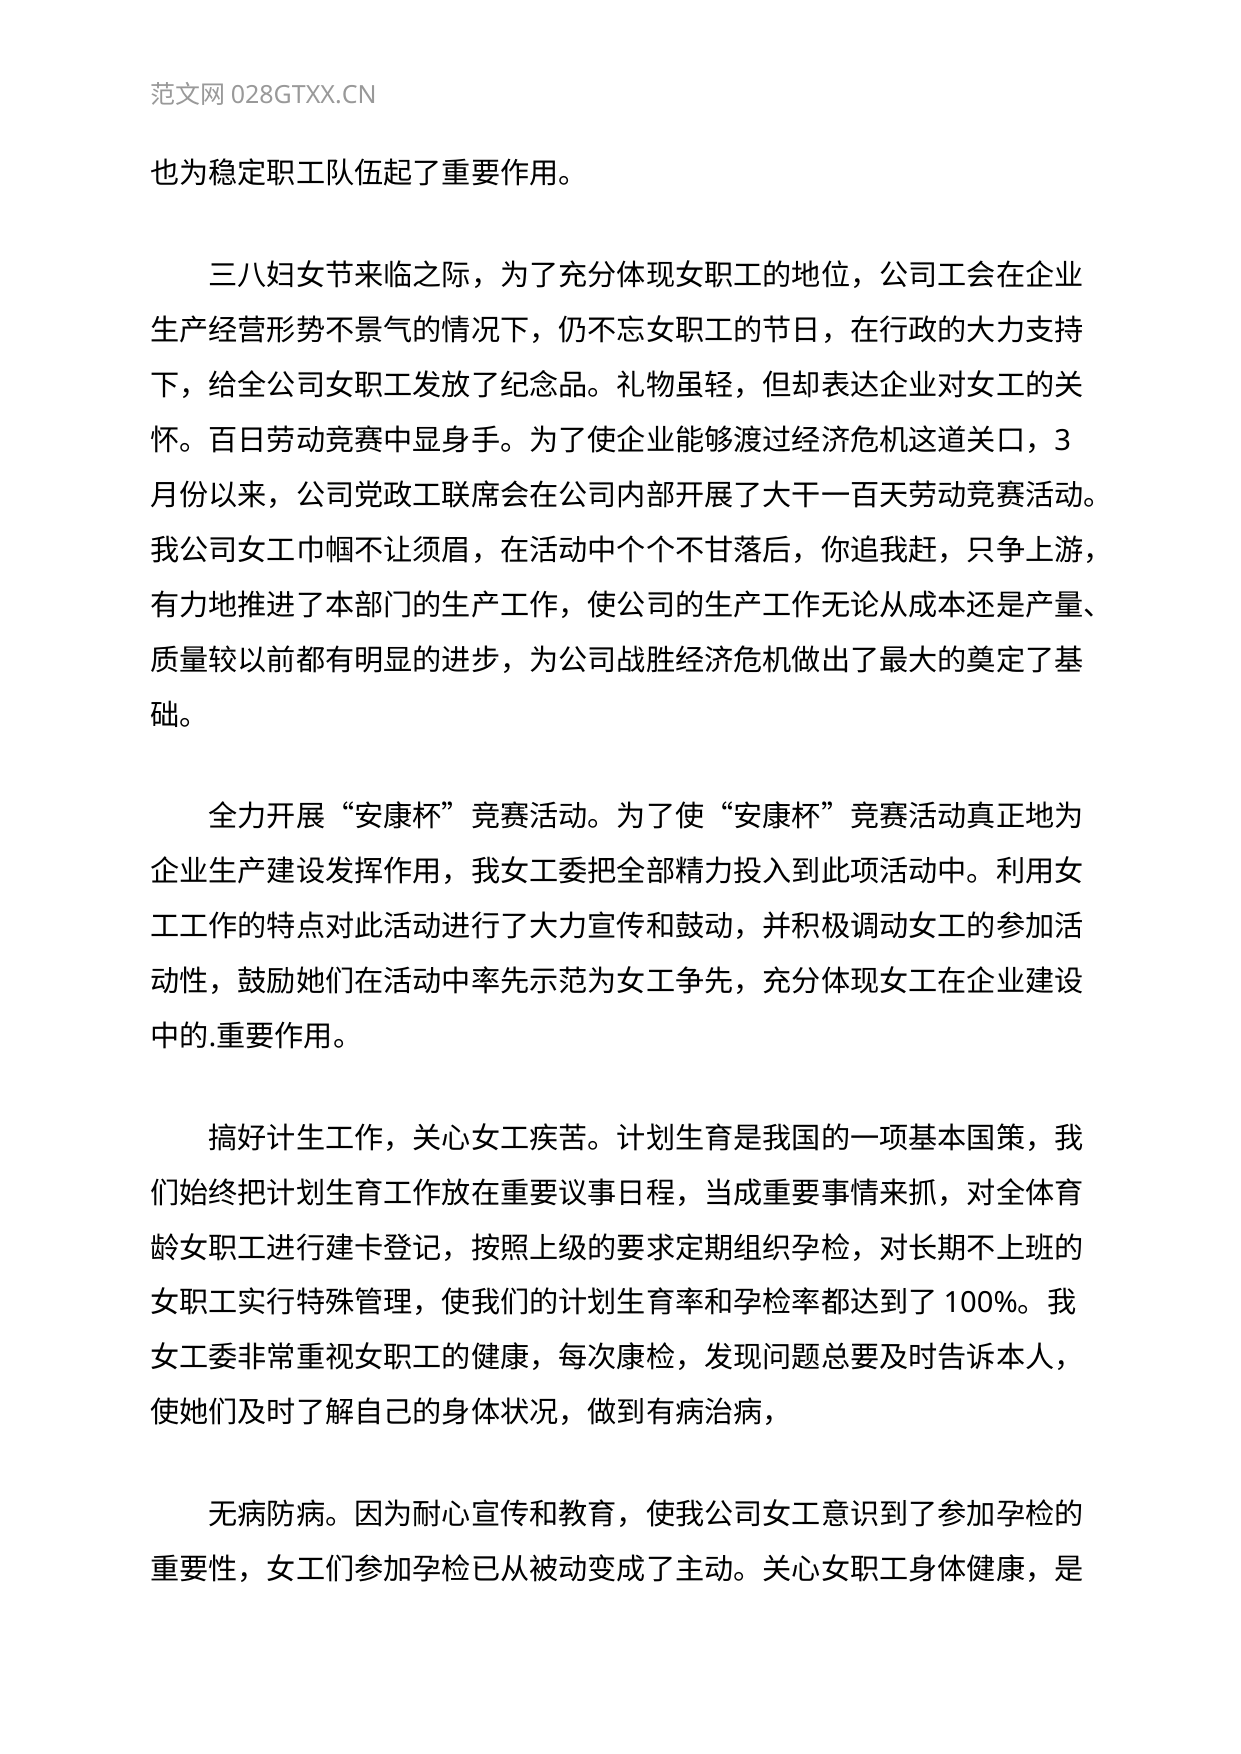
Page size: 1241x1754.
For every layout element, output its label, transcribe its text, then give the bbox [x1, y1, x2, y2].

text 三八妇女节来临之际，为了充分体现女职工的地位，公司工会在企业生产经营形势不景气的情况下，仍不忘女职工的节日，在行政的大力支持下，给全公司女职工发放了纪念品。礼物虽轻，但却表达企业对女工的关怀。百日劳动竞赛中显身手。为了使企业能够渡过经济危机这道关口，3月份以来，公司党政工联席会在公司内部开展了大干一百天劳动竞赛活动。我公司女工巾帼不让须眉，在活动中个个不甘落后，你追我赶，只争上游，有力地推进了本部门的生产工作，使公司的生产工作无论从成本还是产量、质量较以前都有明显的进步，为公司战胜经济危机做出了最大的奠定了基础。 [150, 252, 1090, 733]
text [150, 150, 1090, 192]
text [150, 1491, 1090, 1588]
text 搞好计生工作，关心女工疾苦。计划生育是我国的一项基本国策，我们始终把计划生育工作放在重要议事日程，当成重要事情来抓，对全体育龄女职工进行建卡登记，按照上级的要求定期组织孕检，对长期不上班的女职工实行特殊管理，使我们的计划生育率和孕检率都达到了100%。我女工委非常重视女职工的健康，每次康检，发现问题总要及时告诉本人，使她们及时了解自己的身体状况，做到有病治病， [150, 1114, 1090, 1431]
text 全力开展“安康杯”竞赛活动。为了使“安康杯”竞赛活动真正地为企业生产建设发挥作用，我女工委把全部精力投入到此项活动中。利用女工工作的特点对此活动进行了大力宣传和鼓动，并积极调动女工的参加活动性，鼓励她们在活动中率先示范为女工争先，充分体现女工在企业建设中的.重要作用。 [150, 793, 1090, 1055]
